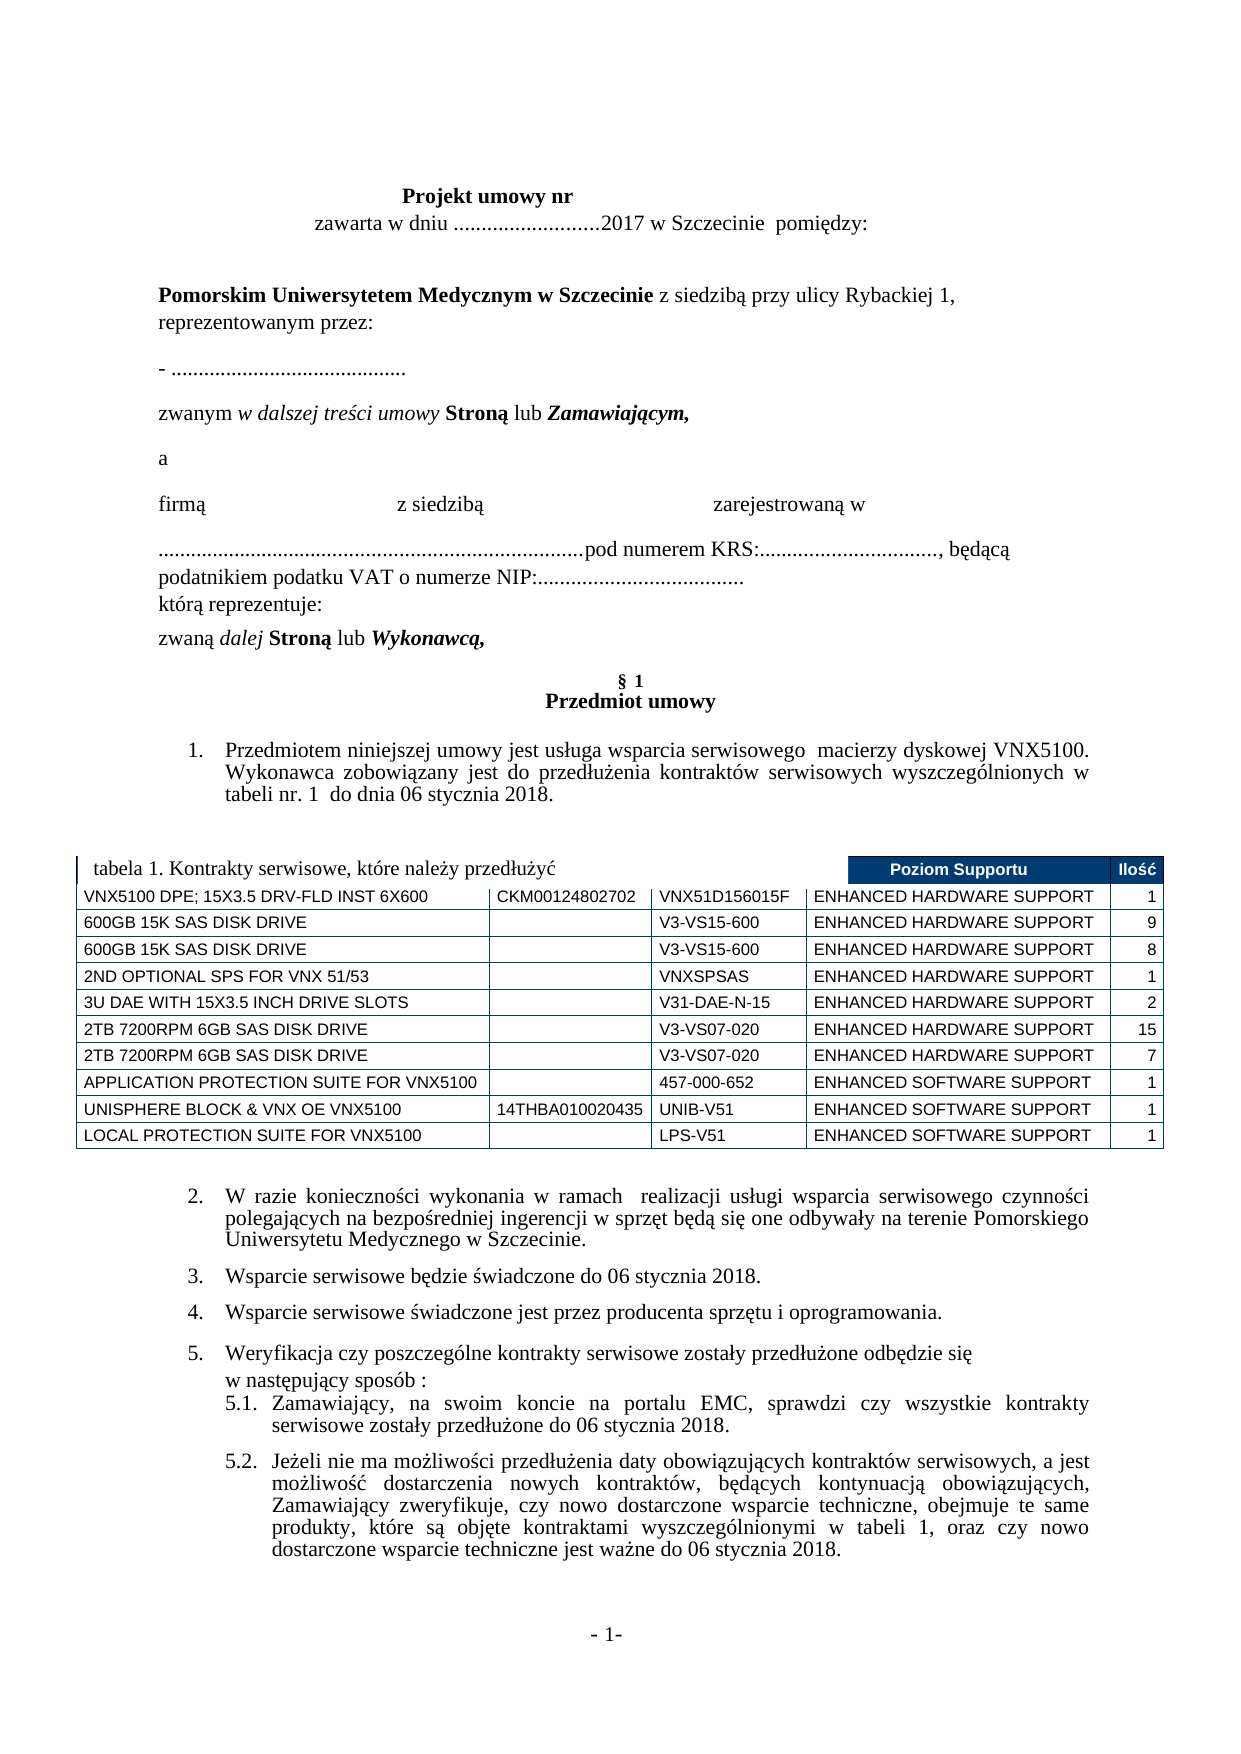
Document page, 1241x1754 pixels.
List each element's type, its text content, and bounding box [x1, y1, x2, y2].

text podatnikiem podatku VAT o numerze NIP: [158, 562, 1091, 590]
text firmą z siedzibą zarejestrowaną w [158, 489, 1061, 516]
text w następujący sposób : [225, 1366, 1091, 1393]
table_cell LPS-V51 [652, 1123, 806, 1148]
text - ........................................... [158, 353, 1061, 381]
text którą reprezentuje: [158, 590, 1091, 617]
table_cell UNISPHERE BLOCK & VNX OE VNX5100 [77, 1096, 489, 1122]
table_cell ENHANCED HARDWARE SUPPORT [807, 937, 1110, 962]
text zwanym w dalszej treści umowy Stroną lub Zamawiającym, [158, 399, 1061, 426]
table_cell [490, 1016, 651, 1042]
table_cell ENHANCED SOFTWARE SUPPORT [807, 1123, 1110, 1148]
table_cell V31-DAE-N-15 [652, 990, 806, 1015]
table_cell 2TB 7200RPM 6GB SAS DISK DRIVE [77, 1016, 489, 1042]
table_cell 600GB 15K SAS DISK DRIVE [77, 937, 489, 962]
table_cell 1 [1111, 1096, 1163, 1122]
table_cell 1 [1111, 884, 1163, 909]
list Wsparcie serwisowe będzie świadczone do 06 stycznia 2018. [187, 1266, 1091, 1287]
table_cell ENHANCED HARDWARE SUPPORT [807, 1016, 1110, 1042]
text Projekt umowy nr [402, 182, 1091, 209]
list Zamawiający, na swoim koncie na portalu EMC, sprawdzi czy wszystkie kontrakty serwisowe zostały przedłużone do 06 stycznia 2018. [225, 1393, 1091, 1437]
table_cell [490, 1043, 651, 1068]
list Wsparcie serwisowe świadczone jest przez producenta sprzętu i oprogramowania. [187, 1302, 1091, 1324]
table_cell V3-VS15-600 [652, 937, 806, 962]
table_cell ENHANCED HARDWARE SUPPORT [807, 910, 1110, 936]
table_cell [490, 910, 651, 936]
table_cell [490, 963, 651, 989]
table_cell 14THBA010020435 [490, 1096, 651, 1122]
table_cell [490, 1070, 651, 1095]
table_cell V3-VS07-020 [652, 1016, 806, 1042]
table_cell UNIB-V51 [652, 1096, 806, 1122]
table_cell ENHANCED SOFTWARE SUPPORT [807, 1070, 1110, 1095]
table_cell 2ND OPTIONAL SPS FOR VNX 51/53 [77, 963, 489, 989]
table_cell ENHANCED HARDWARE SUPPORT [807, 963, 1110, 989]
table_cell VNXSPSAS [652, 963, 806, 989]
table_cell ENHANCED HARDWARE SUPPORT [807, 1043, 1110, 1068]
table_cell 1 [1111, 963, 1163, 989]
table_cell 15 [1111, 1016, 1163, 1042]
text zwaną dalej Stroną lub Wykonawcą, [158, 628, 1091, 650]
table_cell 600GB 15K SAS DISK DRIVE [77, 910, 489, 936]
text zawarta w dniu 2017 w Szczecinie pomiędzy: [314, 209, 1091, 236]
list Weryfikacja czy poszczególne kontrakty serwisowe zostały przedłużone odbędzie się [187, 1338, 1091, 1366]
list W razie konieczności wykonania w ramach realizacji usługi wsparcia serwisowego czynności polegających na bezpośredniej ingerencji w sprzęt będą się one odbywały na terenie Pomorskiego Uniwersytetu Medycznego w Szczecinie. [187, 1186, 1091, 1251]
table_cell VNX5100 DPE; 15X3.5 DRV-FLD INST 6X600 [77, 889, 489, 909]
table_cell 1 [1111, 1123, 1163, 1148]
table_cell VNX51D156015F [652, 889, 806, 909]
table_cell [490, 990, 651, 1015]
text §1 [171, 672, 1091, 691]
table_cell V3-VS15-600 [652, 910, 806, 936]
table_header Poziom Supportu [849, 857, 1110, 883]
text Pomorskim Uniwersytetem Medycznym w Szczecinie z siedzibą przy ulicy Rybackiej 1, reprezentowanym przez: [158, 281, 1061, 335]
table_cell V3-VS07-020 [652, 1043, 806, 1068]
table_cell 7 [1111, 1043, 1163, 1068]
table_cell 1 [1111, 1070, 1163, 1095]
table_cell ENHANCED HARDWARE SUPPORT [807, 884, 1110, 909]
table_cell APPLICATION PROTECTION SUITE FOR VNX5100 [77, 1070, 489, 1095]
table_header Ilość [1111, 857, 1163, 883]
text Przedmiot umowy [171, 691, 1091, 713]
table_cell ENHANCED SOFTWARE SUPPORT [807, 1096, 1110, 1122]
table_cell 2TB 7200RPM 6GB SAS DISK DRIVE [77, 1043, 489, 1068]
table_cell ENHANCED HARDWARE SUPPORT [807, 990, 1110, 1015]
text pod numerem KRS: , będącą [158, 535, 1091, 562]
table_cell 8 [1111, 937, 1163, 962]
table_cell 457-000-652 [652, 1070, 806, 1095]
table_cell [490, 1123, 651, 1148]
list Przedmiotem niniejszej umowy jest usługa wsparcia serwisowego macierzy dyskowej VNX5100. Wykonawca zobowiązany jest do przedłużenia kontraktów serwisowych wyszczególnionych w tabeli nr. 1 do dnia 06 stycznia 2018. [187, 740, 1091, 805]
list Jeżeli nie ma możliwości przedłużenia daty obowiązujących kontraktów serwisowych, a jest możliwość dostarczenia nowych kontraktów, będących kontynuacją obowiązujących, Zamawiający zweryfikuje, czy nowo dostarczone wsparcie techniczne, obejmuje te same produkty, które są objęte kontraktami wyszczególnionymi w tabeli 1, oraz czy nowo dostarczone wsparcie techniczne jest ważne do 06 stycznia 2018. [225, 1451, 1091, 1561]
table_cell CKM00124802702 [490, 889, 651, 909]
table_cell 3U DAE WITH 15X3.5 INCH DRIVE SLOTS [77, 990, 489, 1015]
table_cell 9 [1111, 910, 1163, 936]
table_cell LOCAL PROTECTION SUITE FOR VNX5100 [77, 1123, 489, 1148]
table_cell 2 [1111, 990, 1163, 1015]
table_cell [490, 937, 651, 962]
text a [158, 444, 1061, 471]
